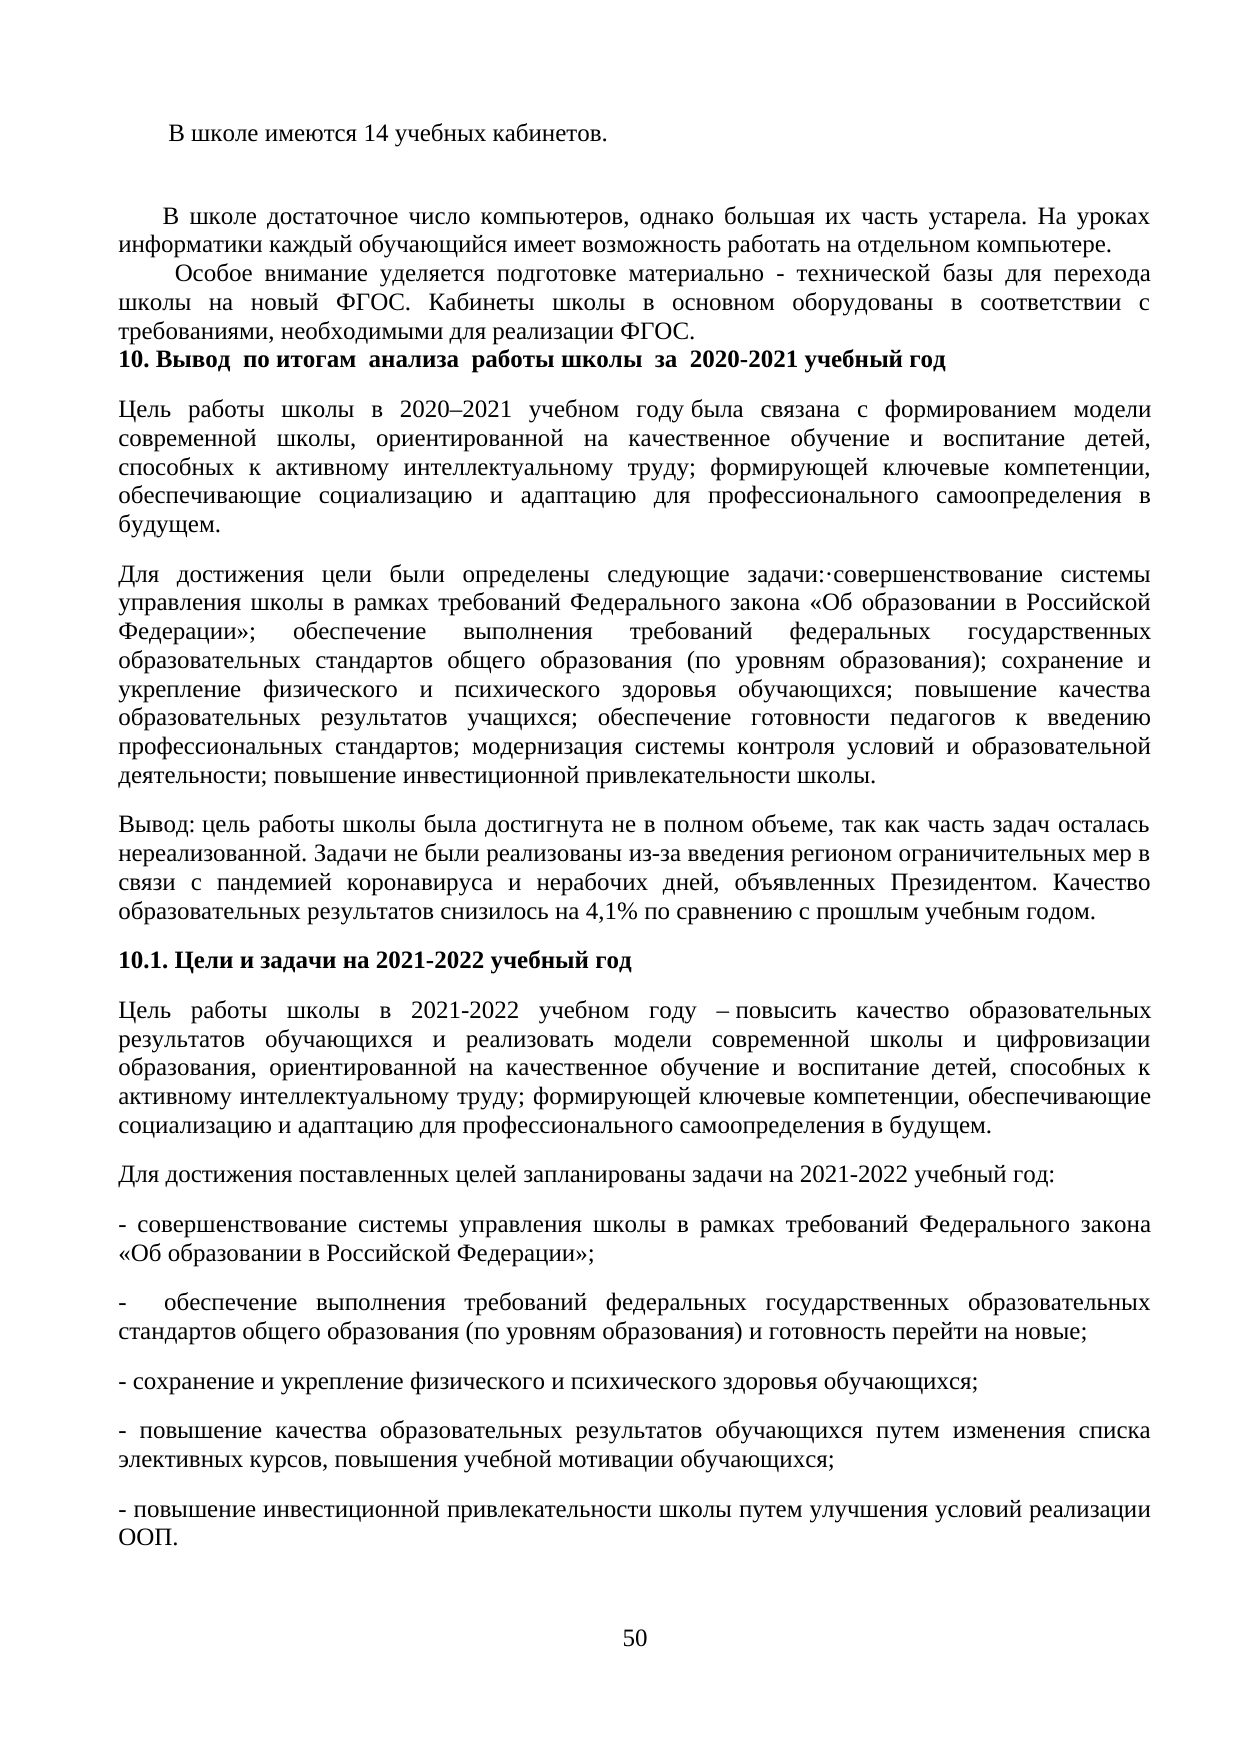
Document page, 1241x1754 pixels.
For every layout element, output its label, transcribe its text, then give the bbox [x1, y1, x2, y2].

text 10. Вывод по итогам анализа работы школы за 2020-2021 учебный год [118, 344, 1152, 373]
text - сохранение и укрепление физического и психического здоровья обучающихся; [118, 1366, 1152, 1394]
text В школе достаточное число компьютеров, однако большая их часть устарела. На уроках информатики каждый обучающийся имеет возможность работать на отдельном компьютере. [118, 201, 1152, 258]
text В школе имеются 14 учебных кабинетов. [118, 118, 1152, 147]
text Вывод: цель работы школы была достигнута не в полном объеме, так как часть задач осталась нереализованной. Задачи не были реализованы из-за введения регионом ограничительных мер в связи с пандемией коронавируса и нерабочих дней, объявленных Президентом. Качество образовательных результатов снизилось на 4,1% по сравнению с прошлым учебным годом. [118, 809, 1152, 924]
text - совершенствование системы управления школы в рамках требований Федерального закона «Об образовании в Российской Федерации»; [118, 1209, 1152, 1267]
text Цель работы школы в 2020–2021 учебном году была связана с формированием модели современной школы, ориентированной на качественное обучение и воспитание детей, способных к активному интеллектуальному труду; формирующей ключевые компетенции, обеспечивающие социализацию и адаптацию для профессионального самоопределения в будущем. [118, 394, 1152, 538]
text - повышение инвестиционной привлекательности школы путем улучшения условий реализации ООП. [118, 1494, 1152, 1551]
text Цель работы школы в 2021-2022 учебном году – повысить качество образовательных результатов обучающихся и реализовать модели современной школы и цифровизации образования, ориентированной на качественное обучение и воспитание детей, способных к активному интеллектуальному труду; формирующей ключевые компетенции, обеспечивающие социализацию и адаптацию для профессионального самоопределения в будущем. [118, 995, 1152, 1139]
text Для достижения цели были определены следующие задачи:·совершенствование системы управления школы в рамках требований Федерального закона «Об образовании в Российской Федерации»; обеспечение выполнения требований федеральных государственных образовательных стандартов общего образования (по уровням образования); сохранение и укрепление физического и психического здоровья обучающихся; повышение качества образовательных результатов учащихся; обеспечение готовности педагогов к введению профессиональных стандартов; модернизация системы контроля условий и образовательной деятельности; повышение инвестиционной привлекательности школы. [118, 559, 1152, 789]
text Особое внимание уделяется подготовке материально - технической базы для перехода школы на новый ФГОС. Кабинеты школы в основном оборудованы в соответствии с требованиями, необходимыми для реализации ФГОС. [118, 258, 1152, 344]
text Для достижения поставленных целей запланированы задачи на 2021-2022 учебный год: [118, 1159, 1152, 1188]
text - повышение качества образовательных результатов обучающихся путем изменения списка элективных курсов, повышения учебной мотивации обучающихся; [118, 1415, 1152, 1473]
text 10.1. Цели и задачи на 2021-2022 учебный год [118, 945, 1152, 974]
text - обеспечение выполнения требований федеральных государственных образовательных стандартов общего образования (по уровням образования) и готовность перейти на новые; [118, 1287, 1152, 1345]
